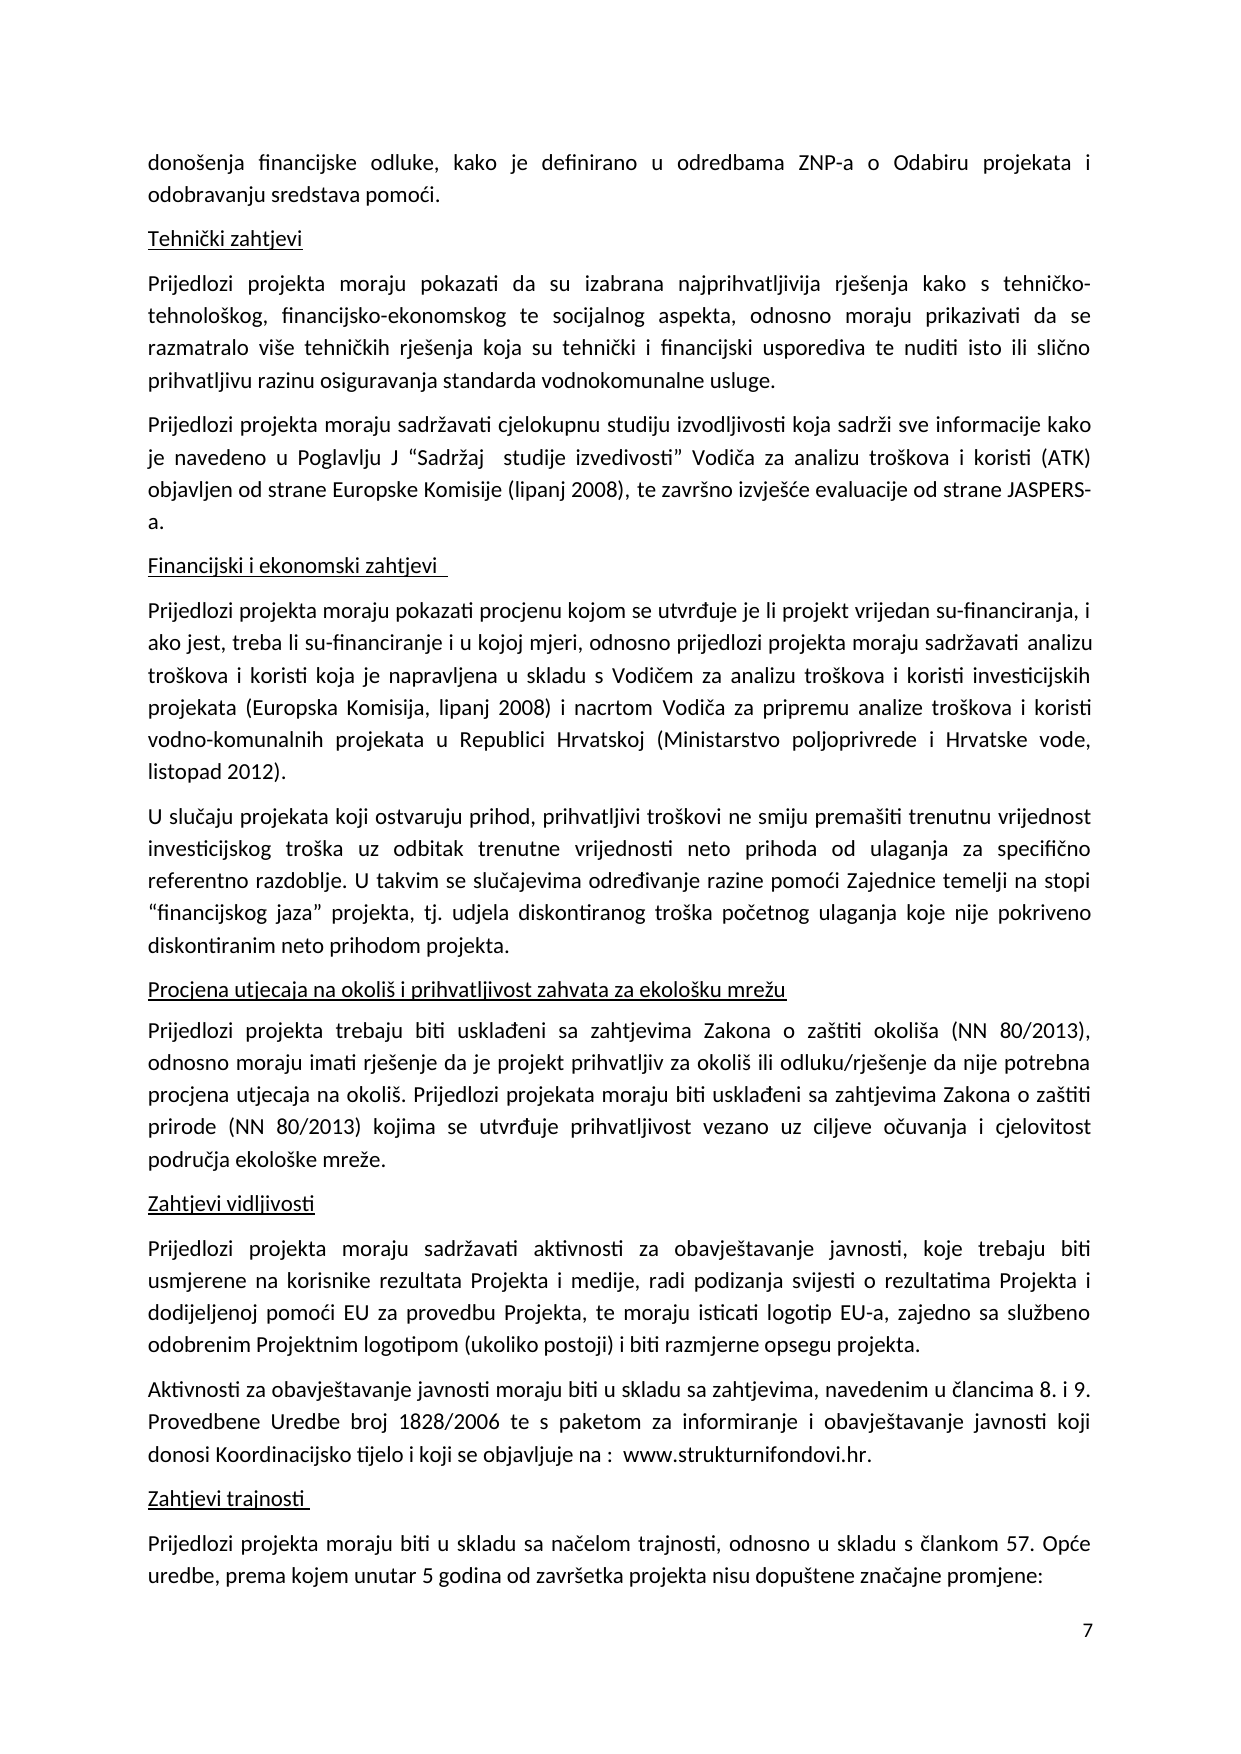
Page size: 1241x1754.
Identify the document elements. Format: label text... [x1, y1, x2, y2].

text Aktivnosti za obavještavanje javnosti moraju biti u skladu sa zahtjevima, navedenim u člancima 8. i 9. Provedbene Uredbe broj 1828/2006 te s paketom za informiranje i obavještavanje javnosti koji donosi Koordinacijsko tijelo i koji se objavljuje na : www.strukturnifondovi.hr. [148, 1375, 1093, 1468]
text Zahtjevi vidljivosti [148, 1189, 1093, 1217]
text Prijedlozi projekta moraju sadržavati cjelokupnu studiju izvodljivosti koja sadrži sve informacije kako je navedeno u Poglavlju J “Sadržaj studije izvedivosti” Vodiča za analizu troškova i koristi (ATK) objavljen od strane Europske Komisije (lipanj 2008), te završno izvješće evaluacije od strane JASPERS-a. [148, 410, 1093, 535]
text Prijedlozi projekta moraju sadržavati aktivnosti za obavještavanje javnosti, koje trebaju biti usmjerene na korisnike rezultata Projekta i medije, radi podizanja svijesti o rezultatima Projekta i dodijeljenoj pomoći EU za provedbu Projekta, te moraju isticati logotip EU-a, zajedno sa službeno odobrenim Projektnim logotipom (ukoliko postoji) i biti razmjerne opsegu projekta. [148, 1234, 1093, 1359]
text Tehnički zahtjevi [148, 224, 1093, 252]
text Financijski i ekonomski zahtjevi [148, 552, 1093, 580]
text U slučaju projekata koji ostvaruju prihod, prihvatljivi troškovi ne smiju premašiti trenutnu vrijednost investicijskog troška uz odbitak trenutne vrijednosti neto prihoda od ulaganja za specifično referentno razdoblje. U takvim se slučajevima određivanje razine pomoći Zajednice temelji na stopi “financijskog jaza” projekta, tj. udjela diskontiranog troška početnog ulaganja koje nije pokriveno diskontiranim neto prihodom projekta. [148, 802, 1093, 959]
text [148, 148, 1093, 208]
text Zahtjevi trajnosti [148, 1484, 1093, 1512]
text Procjena utjecaja na okoliš i prihvatljivost zahvata za ekološku mrežu [148, 975, 1093, 1003]
text Prijedlozi projekta moraju pokazati da su izabrana najprihvatljivija rješenja kako s tehničko-tehnološkog, financijsko-ekonomskog te socijalnog aspekta, odnosno moraju prikazivati da se razmatralo više tehničkih rješenja koja su tehnički i financijski usporediva te nuditi isto ili slično prihvatljivu razinu osiguravanja standarda vodnokomunalne usluge. [148, 269, 1093, 394]
text Prijedlozi projekta moraju biti u skladu sa načelom trajnosti, odnosno u skladu s člankom 57. Opće uredbe, prema kojem unutar 5 godina od završetka projekta nisu dopuštene značajne promjene: [148, 1529, 1093, 1589]
text Prijedlozi projekta trebaju biti usklađeni sa zahtjevima Zakona o zaštiti okoliša (NN 80/2013), odnosno moraju imati rješenje da je projekt prihvatljiv za okoliš ili odluku/rješenje da nije potrebna procjena utjecaja na okoliš. Prijedlozi projekata moraju biti usklađeni sa zahtjevima Zakona o zaštiti prirode (NN 80/2013) kojima se utvrđuje prihvatljivost vezano uz ciljeve očuvanja i cjelovitost područja ekološke mreže. [148, 1016, 1093, 1173]
text Prijedlozi projekta moraju pokazati procjenu kojom se utvrđuje je li projekt vrijedan su-financiranja, i ako jest, treba li su-financiranje i u kojoj mjeri, odnosno prijedlozi projekta moraju sadržavati analizu troškova i koristi koja je napravljena u skladu s Vodičem za analizu troškova i koristi investicijskih projekata (Europska Komisija, lipanj 2008) i nacrtom Vodiča za pripremu analize troškova i koristi vodno-komunalnih projekata u Republici Hrvatskoj (Ministarstvo poljoprivrede i Hrvatske vode, listopad 2012). [148, 596, 1093, 785]
